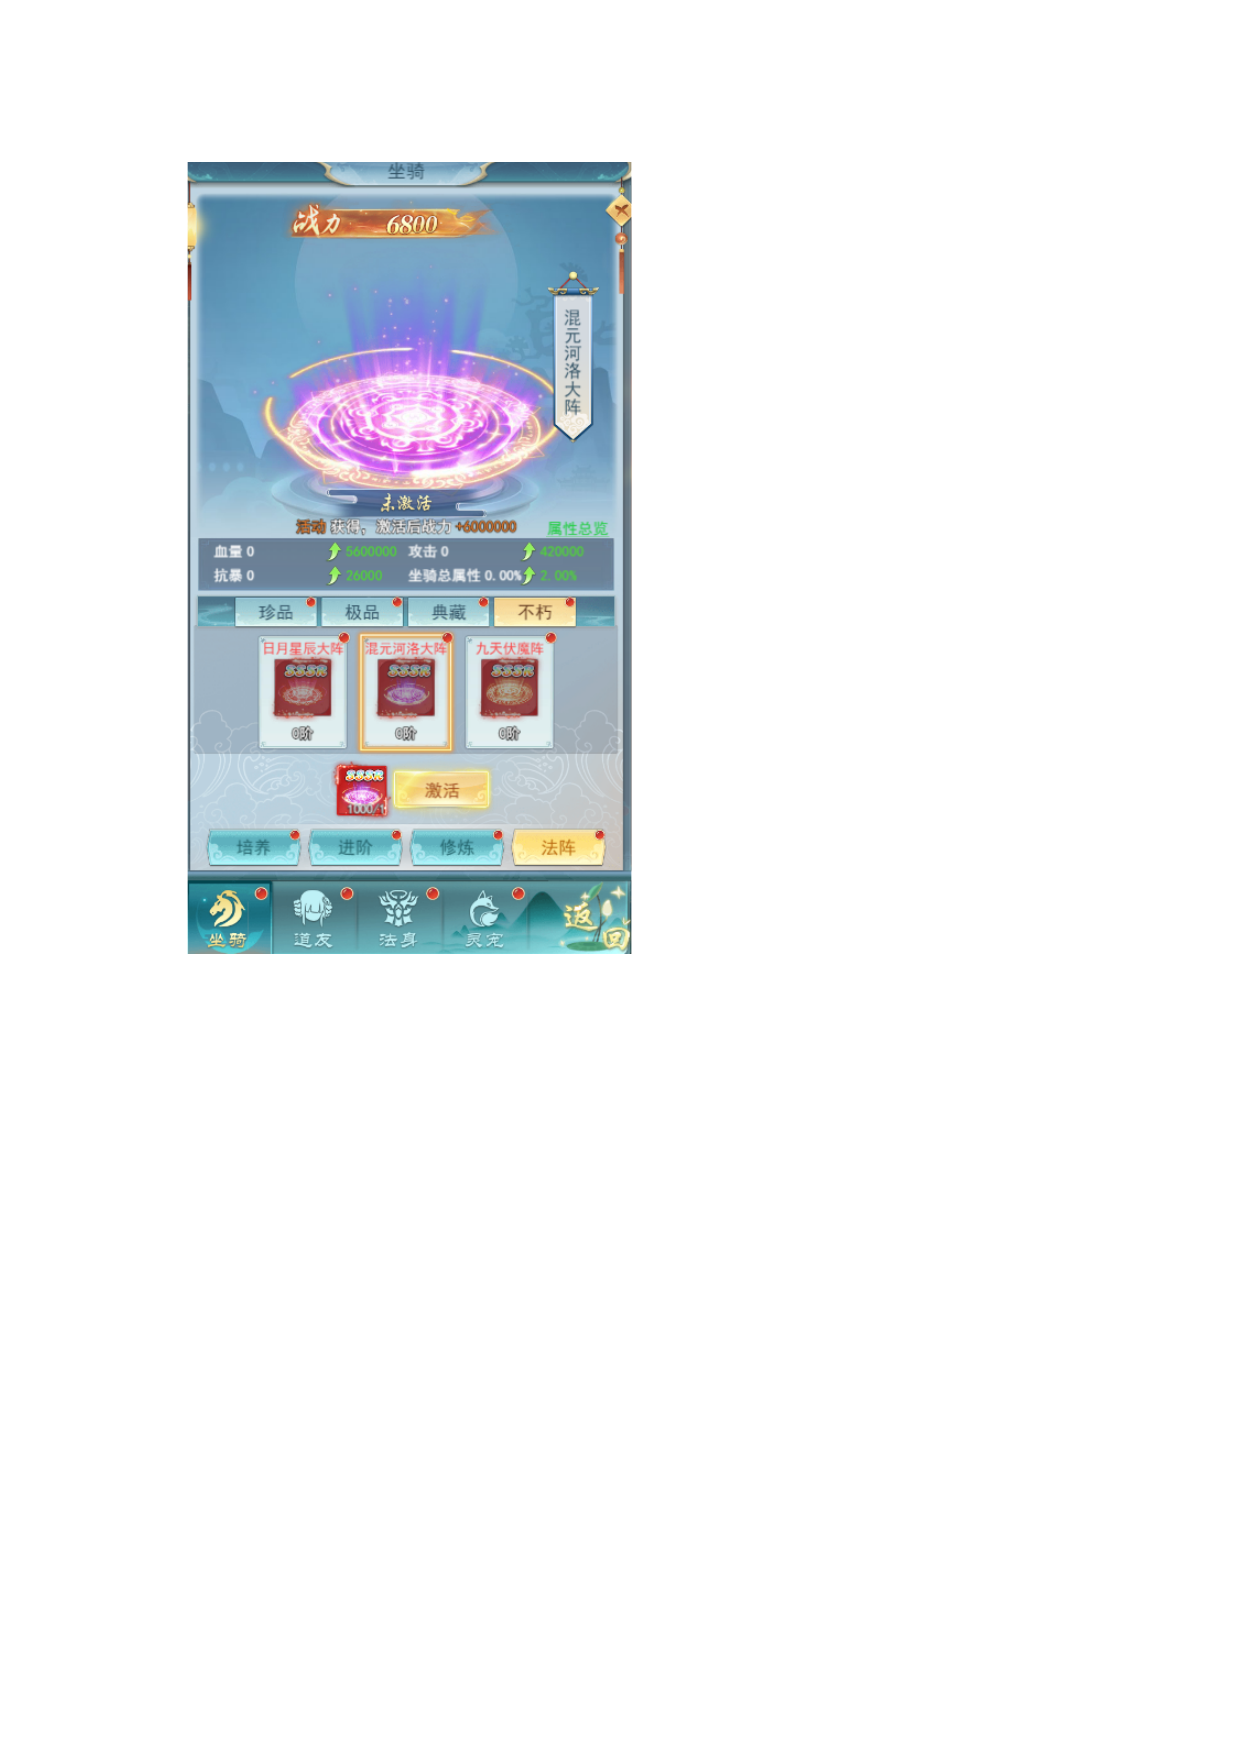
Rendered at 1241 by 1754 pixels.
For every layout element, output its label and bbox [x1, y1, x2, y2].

picture [187, 162, 632, 954]
